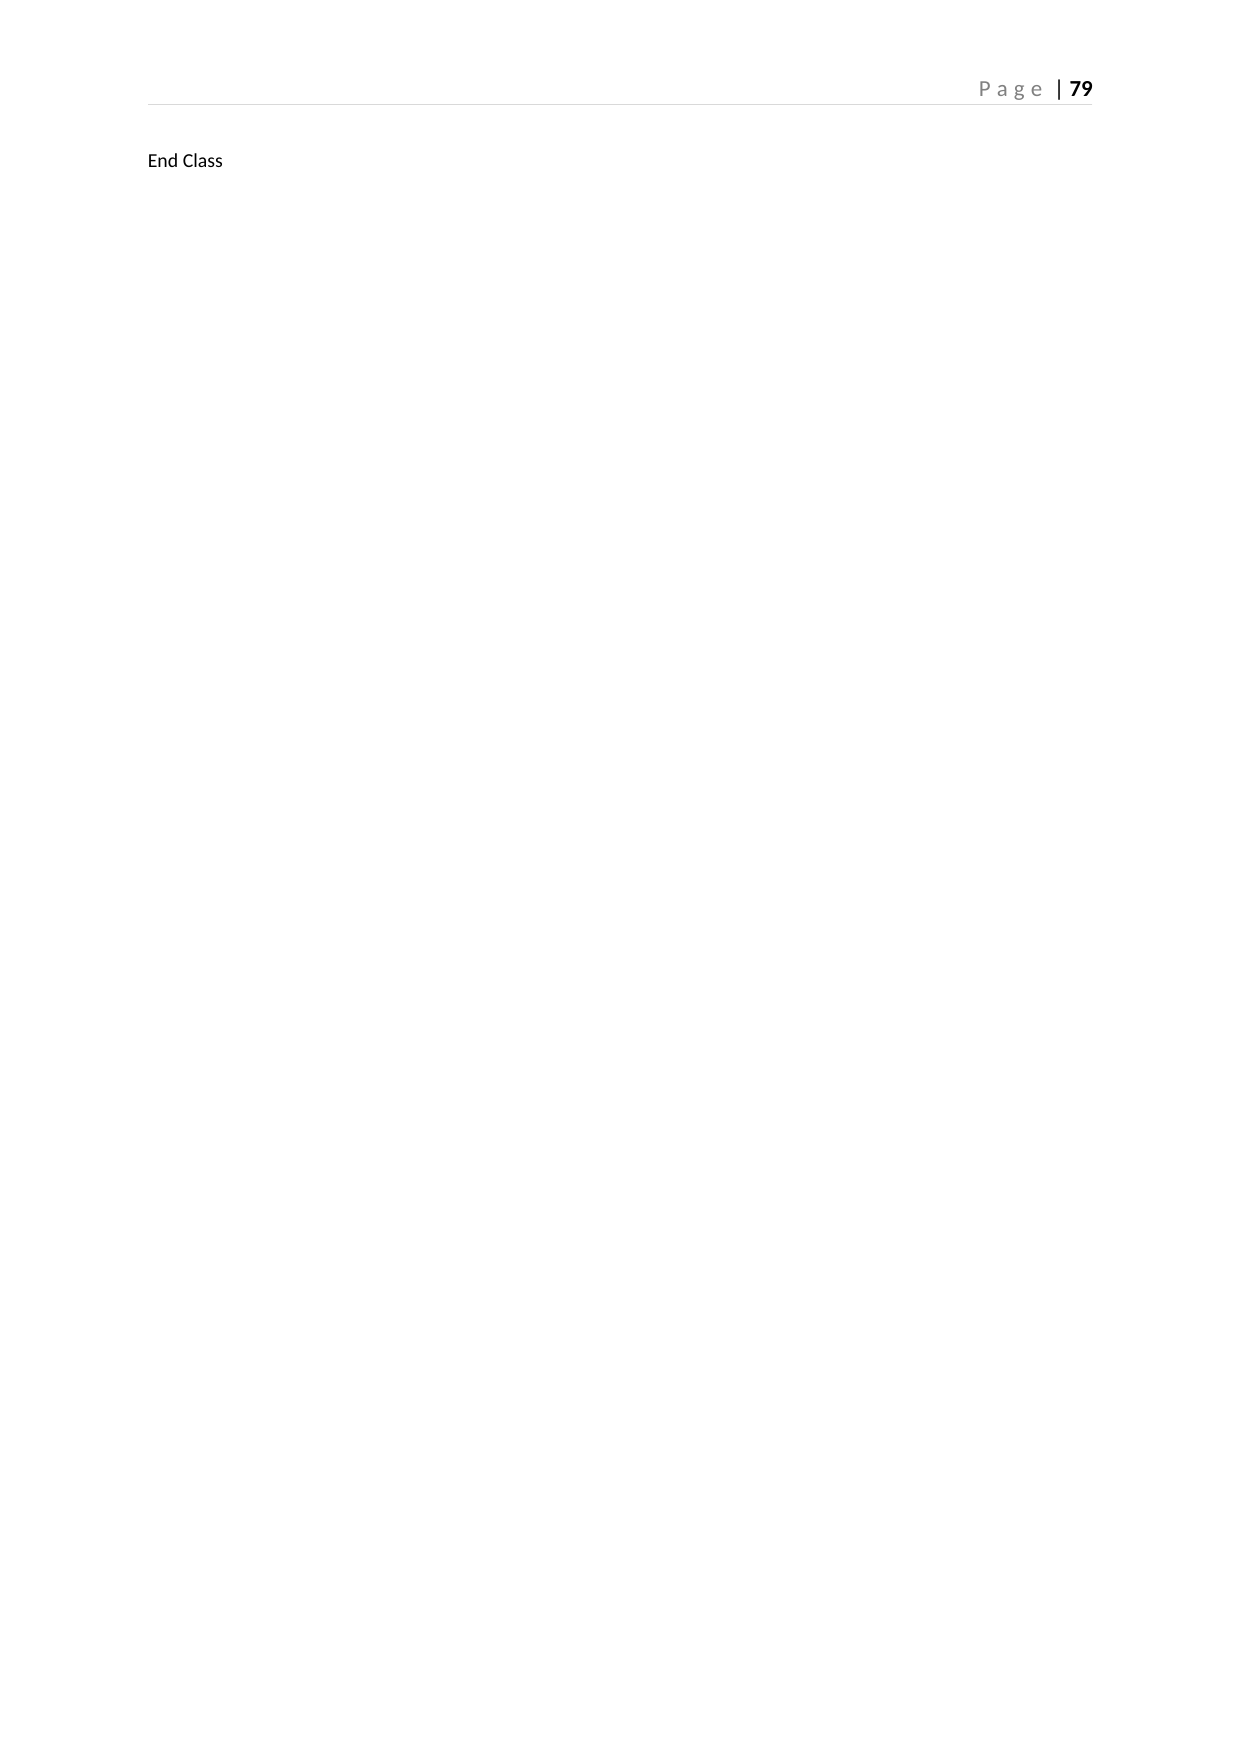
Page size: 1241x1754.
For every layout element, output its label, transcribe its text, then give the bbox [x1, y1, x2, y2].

text End Class [148, 148, 1092, 172]
